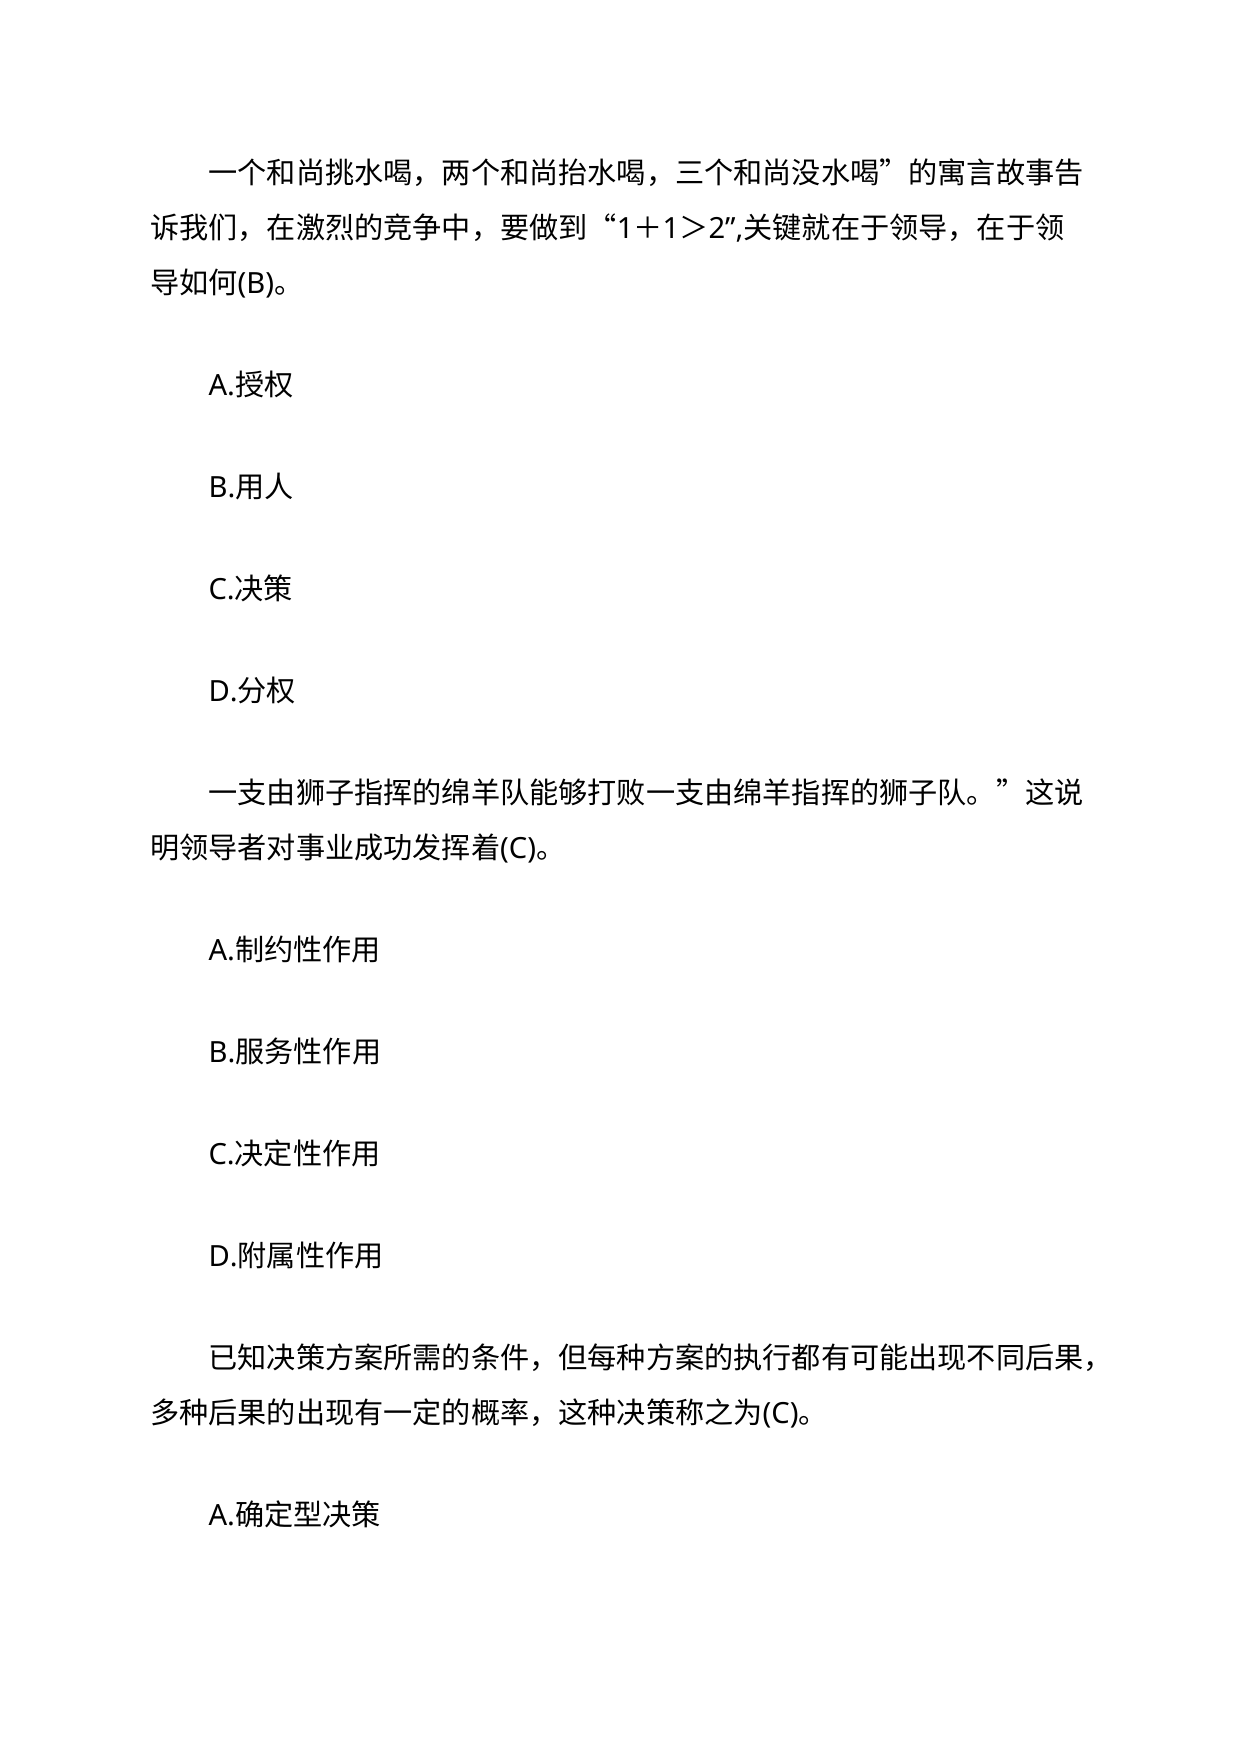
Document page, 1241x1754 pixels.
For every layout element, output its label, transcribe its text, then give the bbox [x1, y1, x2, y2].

text D.附属性作用 [150, 1233, 1090, 1275]
text A.制约性作用 [150, 927, 1090, 969]
text B.用人 [150, 464, 1090, 506]
text 已知决策方案所需的条件，但每种方案的执行都有可能出现不同后果，多种后果的出现有一定的概率，这种决策称之为(C)。 [150, 1334, 1090, 1432]
text 一个和尚挑水喝，两个和尚抬水喝，三个和尚没水喝”的寓言故事告诉我们，在激烈的竞争中，要做到“1＋1＞2”,关键就在于领导，在于领导如何(B)。 [150, 150, 1090, 302]
text C.决策 [150, 566, 1090, 608]
text D.分权 [150, 668, 1090, 710]
text C.决定性作用 [150, 1131, 1090, 1173]
text B.服务性作用 [150, 1029, 1090, 1071]
text A.授权 [150, 362, 1090, 404]
text A.确定型决策 [150, 1491, 1090, 1534]
text 一支由狮子指挥的绵羊队能够打败一支由绵羊指挥的狮子队。”这说明领导者对事业成功发挥着(C)。 [150, 770, 1090, 867]
